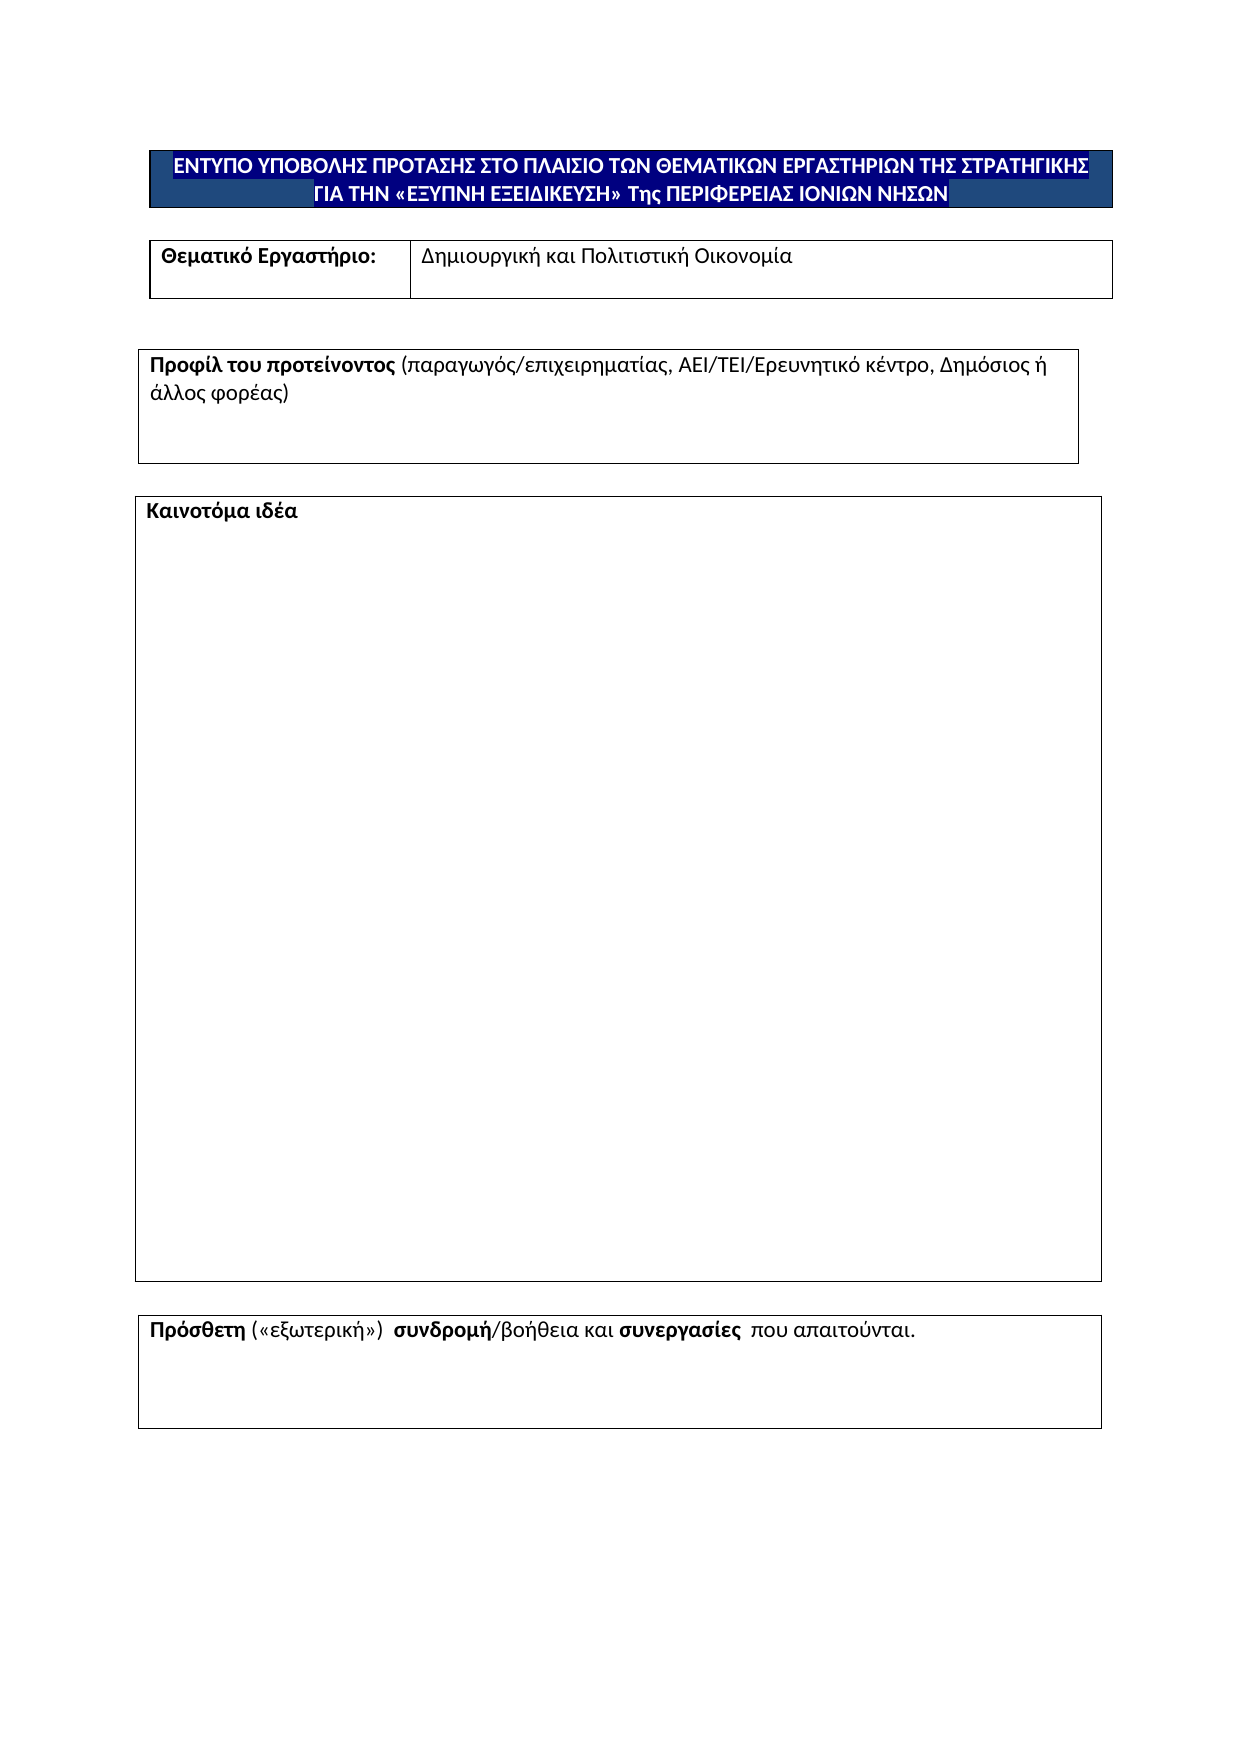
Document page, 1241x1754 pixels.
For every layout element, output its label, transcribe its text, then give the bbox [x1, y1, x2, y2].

table_header Προφίλ του προτείνοντος (παραγωγός/επιχειρηματίας, ΑΕΙ/ΤΕΙ/Ερευνητικό κέντρο, Δημόσιος ή άλλος φορέας) [139, 350, 1078, 462]
table_header Δημιουργική και Πολιτιστική Οικονομία [411, 241, 1112, 297]
table_header ΕΝΤΥΠΟ ΥΠΟΒΟΛΗΣ ΠΡΟΤΑΣΗΣ ΣΤΟ ΠΛΑΙΣΙΟ ΤΩΝ ΘΕΜΑΤΙΚΩΝ ΕΡΓΑΣΤΗΡΙΩΝ ΤΗΣ ΣΤΡΑΤΗΓΙΚΗΣ ΓΙΑ ΤΗΝ «ΕΞΥΠΝΗ ΕΞΕΙΔΙΚΕΥΣΗ» Της ΠΕΡΙΦΕΡΕΙΑΣ ΙΟΝΙΩΝ ΝΗΣΩΝ [949, 151, 1112, 207]
table_header Πρόσθετη («εξωτερική») συνδρομή/βοήθεια και συνεργασίες που απαιτούνται. [139, 1316, 1101, 1428]
table_header Καινοτόμα ιδέα [136, 497, 1101, 1281]
table_header ΕΝΤΥΠΟ ΥΠΟΒΟΛΗΣ ΠΡΟΤΑΣΗΣ ΣΤΟ ΠΛΑΙΣΙΟ ΤΩΝ ΘΕΜΑΤΙΚΩΝ ΕΡΓΑΣΤΗΡΙΩΝ ΤΗΣ ΣΤΡΑΤΗΓΙΚΗΣ ΓΙΑ ΤΗΝ «ΕΞΥΠΝΗ ΕΞΕΙΔΙΚΕΥΣΗ» Της ΠΕΡΙΦΕΡΕΙΑΣ ΙΟΝΙΩΝ ΝΗΣΩΝ [151, 151, 314, 207]
table_header Θεματικό Εργαστήριο: [151, 241, 410, 297]
